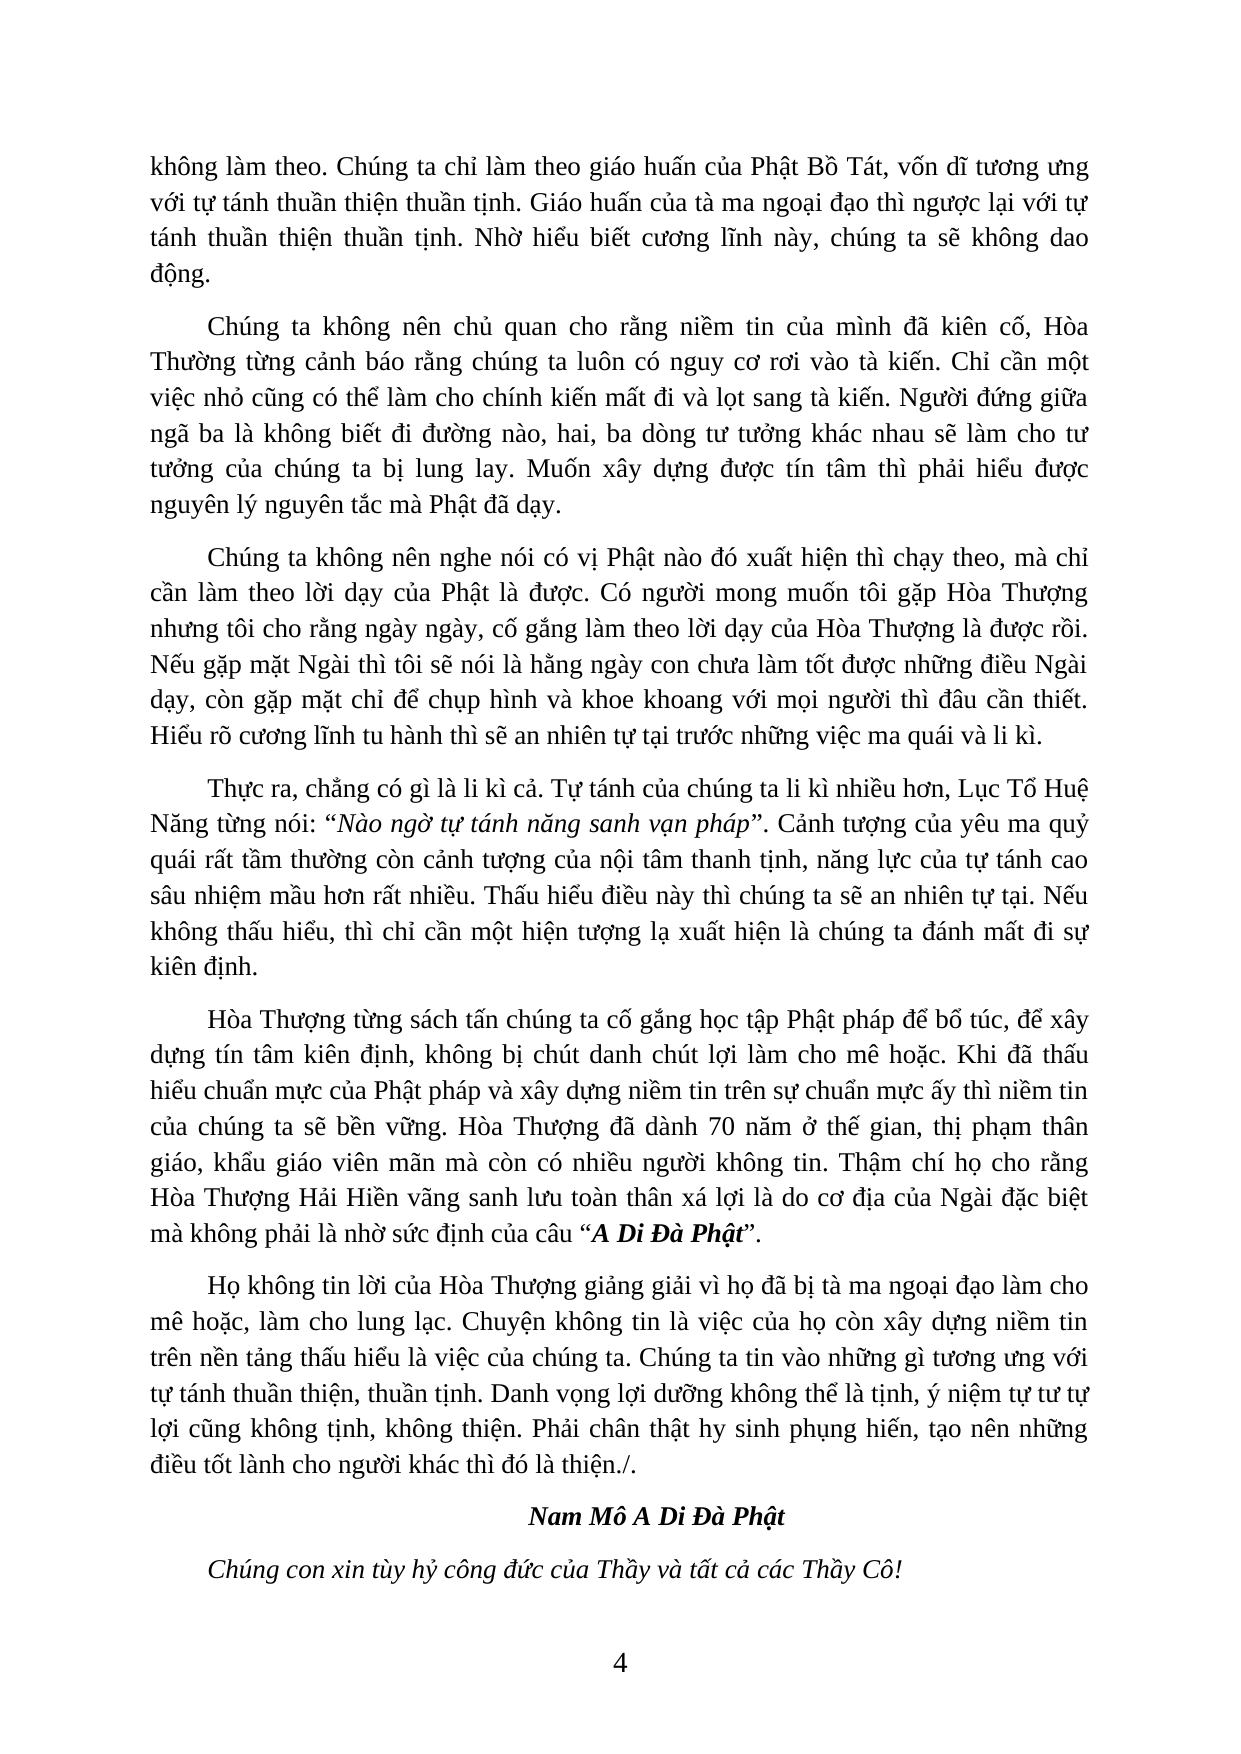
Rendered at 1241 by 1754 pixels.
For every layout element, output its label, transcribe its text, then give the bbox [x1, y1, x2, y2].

text Chúng con xin tùy hỷ công đức của Thầy và tất cả các Thầy Cô! [150, 1553, 1090, 1584]
text Chúng ta không nên chủ quan cho rằng niềm tin của mình đã kiên cố, Hòa Thường từng cảnh báo rằng chúng ta luôn có nguy cơ rơi vào tà kiến. Chỉ cần một việc nhỏ cũng có thể làm cho chính kiến mất đi và lọt sang tà kiến. Người đứng giữa ngã ba là không biết đi đường nào, hai, ba dòng tư tưởng khác nhau sẽ làm cho tư tưởng của chúng ta bị lung lay. Muốn xây dựng được tín tâm thì phải hiểu được nguyên lý nguyên tắc mà Phật đã dạy. [150, 309, 1090, 519]
text Thực ra, chẳng có gì là li kì cả. Tự tánh của chúng ta li kì nhiều hơn, Lục Tổ Huệ Năng từng nói: “Nào ngờ tự tánh năng sanh vạn pháp”. Cảnh tượng của yêu ma quỷ quái rất tầm thường còn cảnh tượng của nội tâm thanh tịnh, năng lực của tự tánh cao sâu nhiệm mầu hơn rất nhiều. Thấu hiểu điều này thì chúng ta sẽ an nhiên tự tại. Nếu không thấu hiểu, thì chỉ cần một hiện tượng lạ xuất hiện là chúng ta đánh mất đi sự kiên định. [150, 772, 1090, 981]
text Họ không tin lời của Hòa Thượng giảng giải vì họ đã bị tà ma ngoại đạo làm cho mê hoặc, làm cho lung lạc. Chuyện không tin là việc của họ còn xây dựng niềm tin trên nền tảng thấu hiểu là việc của chúng ta. Chúng ta tin vào những gì tương ưng với tự tánh thuần thiện, thuần tịnh. Danh vọng lợi dưỡng không thể là tịnh, ý niệm tự tư tự lợi cũng không tịnh, không thiện. Phải chân thật hy sinh phụng hiến, tạo nên những điều tốt lành cho người khác thì đó là thiện./. [150, 1269, 1090, 1479]
text Hòa Thượng từng sách tấn chúng ta cố gắng học tập Phật pháp để bổ túc, để xây dựng tín tâm kiên định, không bị chút danh chút lợi làm cho mê hoặc. Khi đã thấu hiểu chuẩn mực của Phật pháp và xây dựng niềm tin trên sự chuẩn mực ấy thì niềm tin của chúng ta sẽ bền vững. Hòa Thượng đã dành 70 năm ở thế gian, thị phạm thân giáo, khẩu giáo viên mãn mà còn có nhiều người không tin. Thậm chí họ cho rằng Hòa Thượng Hải Hiền vãng sanh lưu toàn thân xá lợi là do cơ địa của Ngài đặc biệt mà không phải là nhờ sức định của câu “A Di Đà Phật”. [150, 1003, 1090, 1248]
text Chúng ta không nên nghe nói có vị Phật nào đó xuất hiện thì chạy theo, mà chỉ cần làm theo lời dạy của Phật là được. Có người mong muốn tôi gặp Hòa Thượng nhưng tôi cho rằng ngày ngày, cố gắng làm theo lời dạy của Hòa Thượng là được rồi. Nếu gặp mặt Ngài thì tôi sẽ nói là hằng ngày con chưa làm tốt được những điều Ngài dạy, còn gặp mặt chỉ để chụp hình và khoe khoang với mọi người thì đâu cần thiết. Hiểu rõ cương lĩnh tu hành thì sẽ an nhiên tự tại trước những việc ma quái và li kì. [150, 541, 1090, 750]
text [150, 150, 1090, 288]
text Nam Mô A Di Đà Phật [150, 1501, 1090, 1532]
